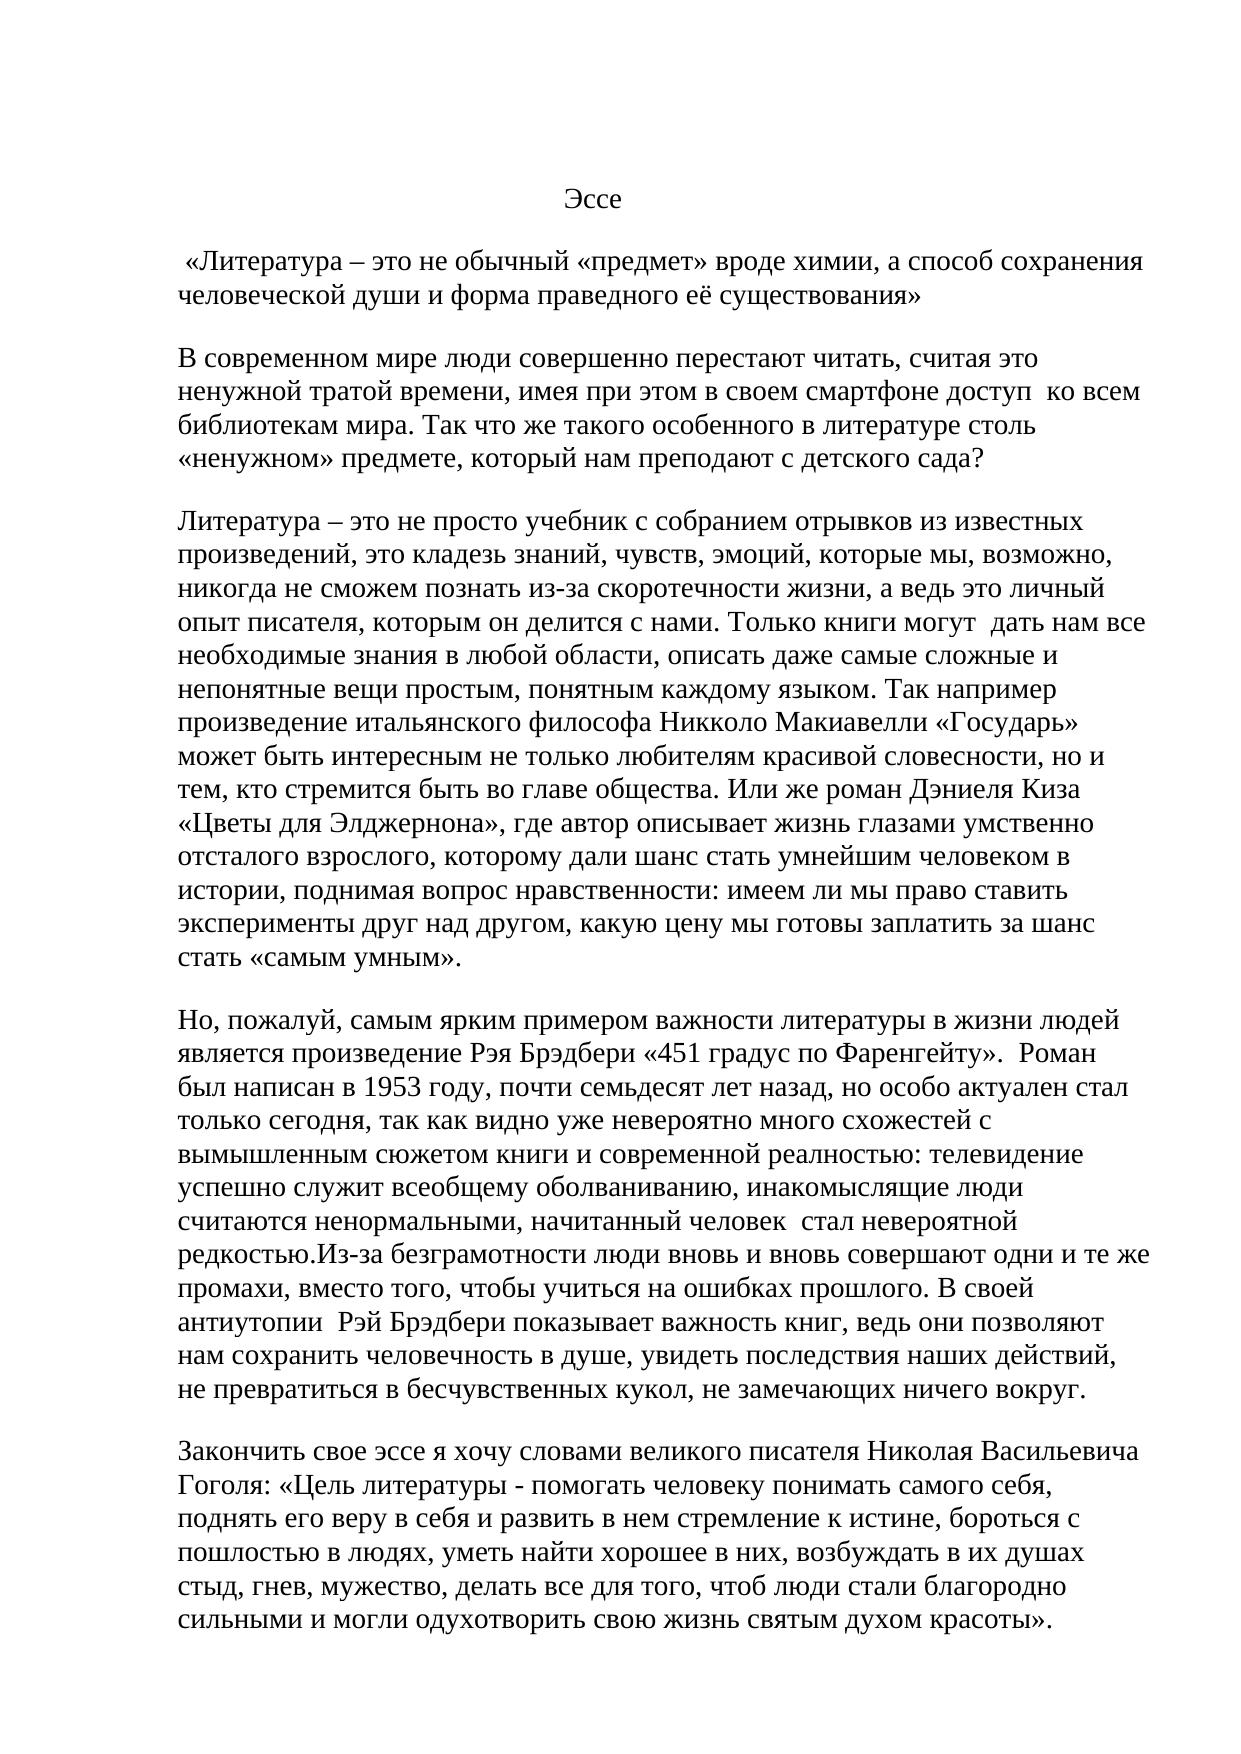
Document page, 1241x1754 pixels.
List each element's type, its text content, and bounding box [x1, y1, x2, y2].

text В современном мире люди совершенно перестают читать, считая это ненужной тратой времени, имея при этом в своем смартфоне доступ ко всем библиотекам мира. Так что же такого особенного в литературе столь «ненужном» предмете, который нам преподают с детского сада? [177, 340, 1152, 474]
text Литература – это не просто учебник с собранием отрывков из известных произведений, это кладезь знаний, чувств, эмоций, которые мы, возможно, никогда не сможем познать из-за скоротечности жизни, а ведь это личный опыт писателя, которым он делится с нами. Только книги могут дать нам все необходимые знания в любой области, описать даже самые сложные и непонятные вещи простым, понятным каждому языком. Так например произведение итальянского философа Никколо Макиавелли «Государь» может быть интересным не только любителям красивой словесности, но и тем, кто стремится быть во главе общества. Или же роман Дэниеля Киза «Цветы для Элджернона», где автор описывает жизнь глазами умственно отсталого взрослого, которому дали шанс стать умнейшим человеком в истории, поднимая вопрос нравственности: имеем ли мы право ставить эксперименты друг над другом, какую цену мы готовы заплатить за шанс стать «самым умным». [177, 503, 1152, 973]
text Но, пожалуй, самым ярким примером важности литературы в жизни людей является произведение Рэя Брэдбери «451 градус по Фаренгейту». Роман был написан в 1953 году, почти семьдесят лет назад, но особо актуален стал только сегодня, так как видно уже невероятно много схожестей с вымышленным сюжетом книги и современной реалностью: телевидение успешно служит всеобщему оболваниванию, инакомыслящие люди считаются ненормальными, начитанный человек стал невероятной редкостью.Из-за безграмотности люди вновь и вновь совершают одни и те же промахи, вместо того, чтобы учиться на ошибках прошлого. В своей антиутопии Рэй Брэдбери показывает важность книг, ведь они позволяют нам сохранить человечность в душе, увидеть последствия наших действий, не превратиться в бесчувственных кукол, не замечающих ничего вокруг. [177, 1002, 1152, 1404]
text «Литература – это не обычный «предмет» вроде химии, а способ сохранения человеческой души и форма праведного её существования» [177, 243, 1152, 311]
text Эссе [177, 181, 1152, 214]
